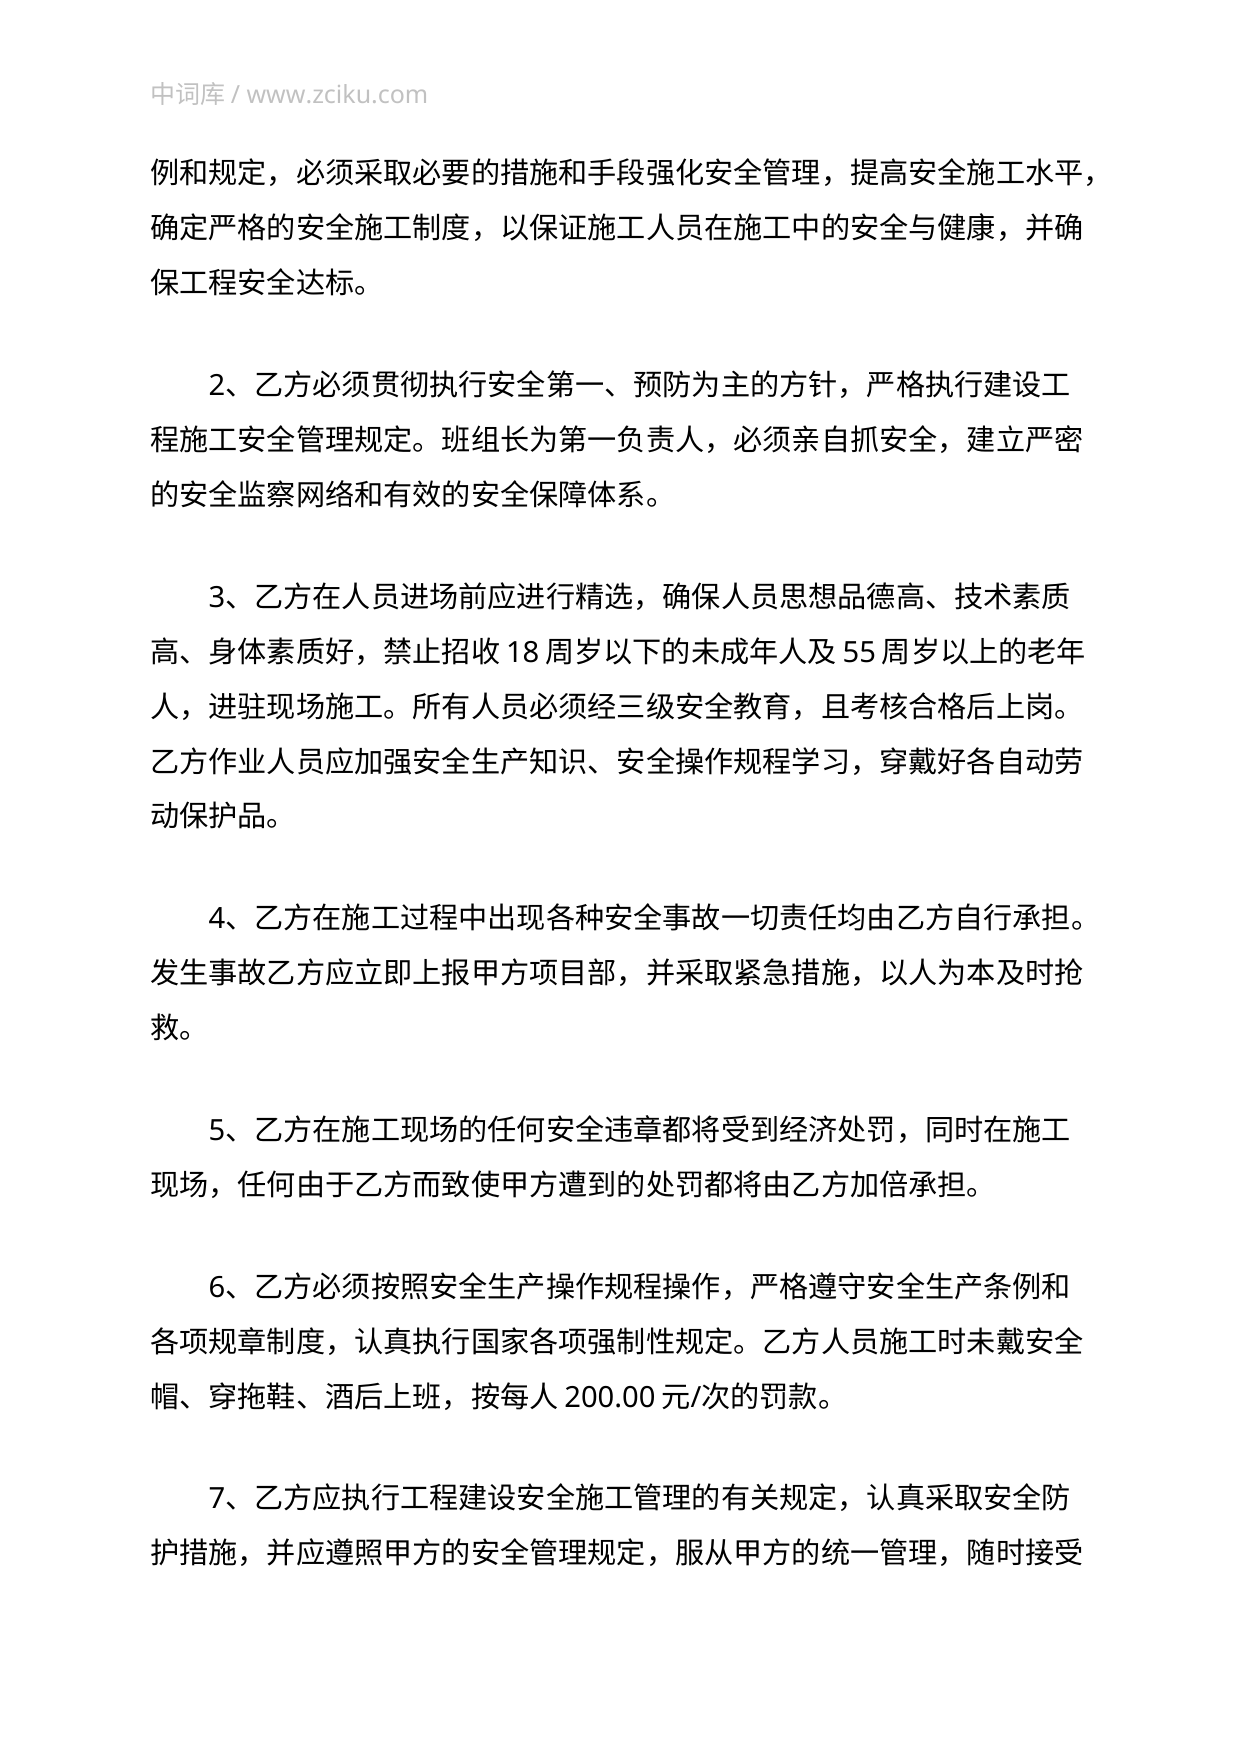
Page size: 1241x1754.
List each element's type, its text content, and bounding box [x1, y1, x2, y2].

text 5、乙方在施工现场的任何安全违章都将受到经济处罚，同时在施工现场，任何由于乙方而致使甲方遭到的处罚都将由乙方加倍承担。 [150, 1106, 1090, 1204]
text 6、乙方必须按照安全生产操作规程操作，严格遵守安全生产条例和各项规章制度，认真执行国家各项强制性规定。乙方人员施工时未戴安全帽、穿拖鞋、酒后上班，按每人200.00元/次的罚款。 [150, 1263, 1090, 1416]
text 3、乙方在人员进场前应进行精选，确保人员思想品德高、技术素质高、身体素质好，禁止招收18周岁以下的未成年人及55周岁以上的老年人，进驻现场施工。所有人员必须经三级安全教育，且考核合格后上岗。乙方作业人员应加强安全生产知识、安全操作规程学习，穿戴好各自动劳动保护品。 [150, 573, 1090, 835]
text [150, 150, 1090, 302]
text 2、乙方必须贯彻执行安全第一、预防为主的方针，严格执行建设工程施工安全管理规定。班组长为第一负责人，必须亲自抓安全，建立严密的安全监察网络和有效的安全保障体系。 [150, 362, 1090, 514]
text 4、乙方在施工过程中出现各种安全事故一切责任均由乙方自行承担。发生事故乙方应立即上报甲方项目部，并采取紧急措施，以人为本及时抢救。 [150, 895, 1090, 1047]
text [150, 1475, 1090, 1572]
